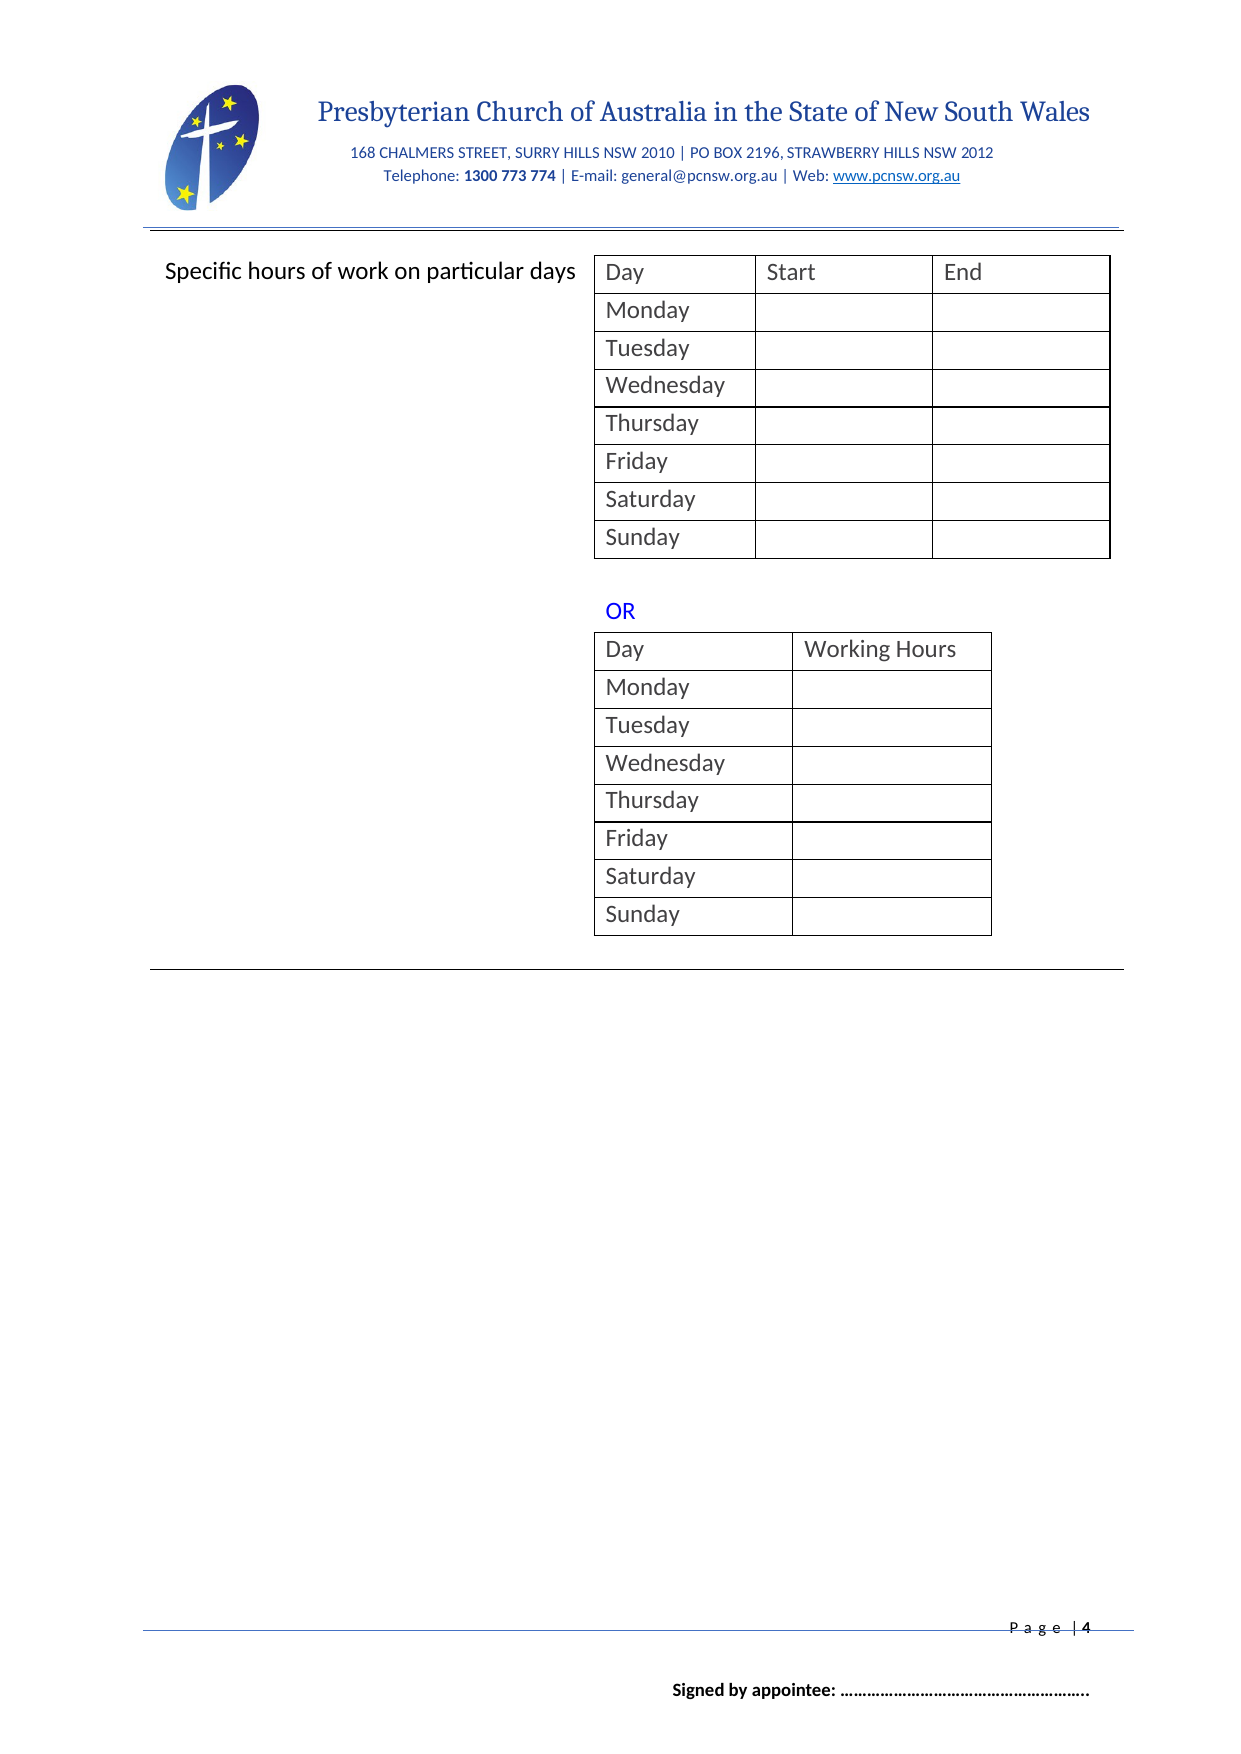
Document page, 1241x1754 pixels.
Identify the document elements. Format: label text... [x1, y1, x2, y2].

picture [157, 81, 266, 211]
table_cell OR [578, 231, 1124, 969]
table_cell Specific hours of work on particular days [150, 231, 578, 969]
